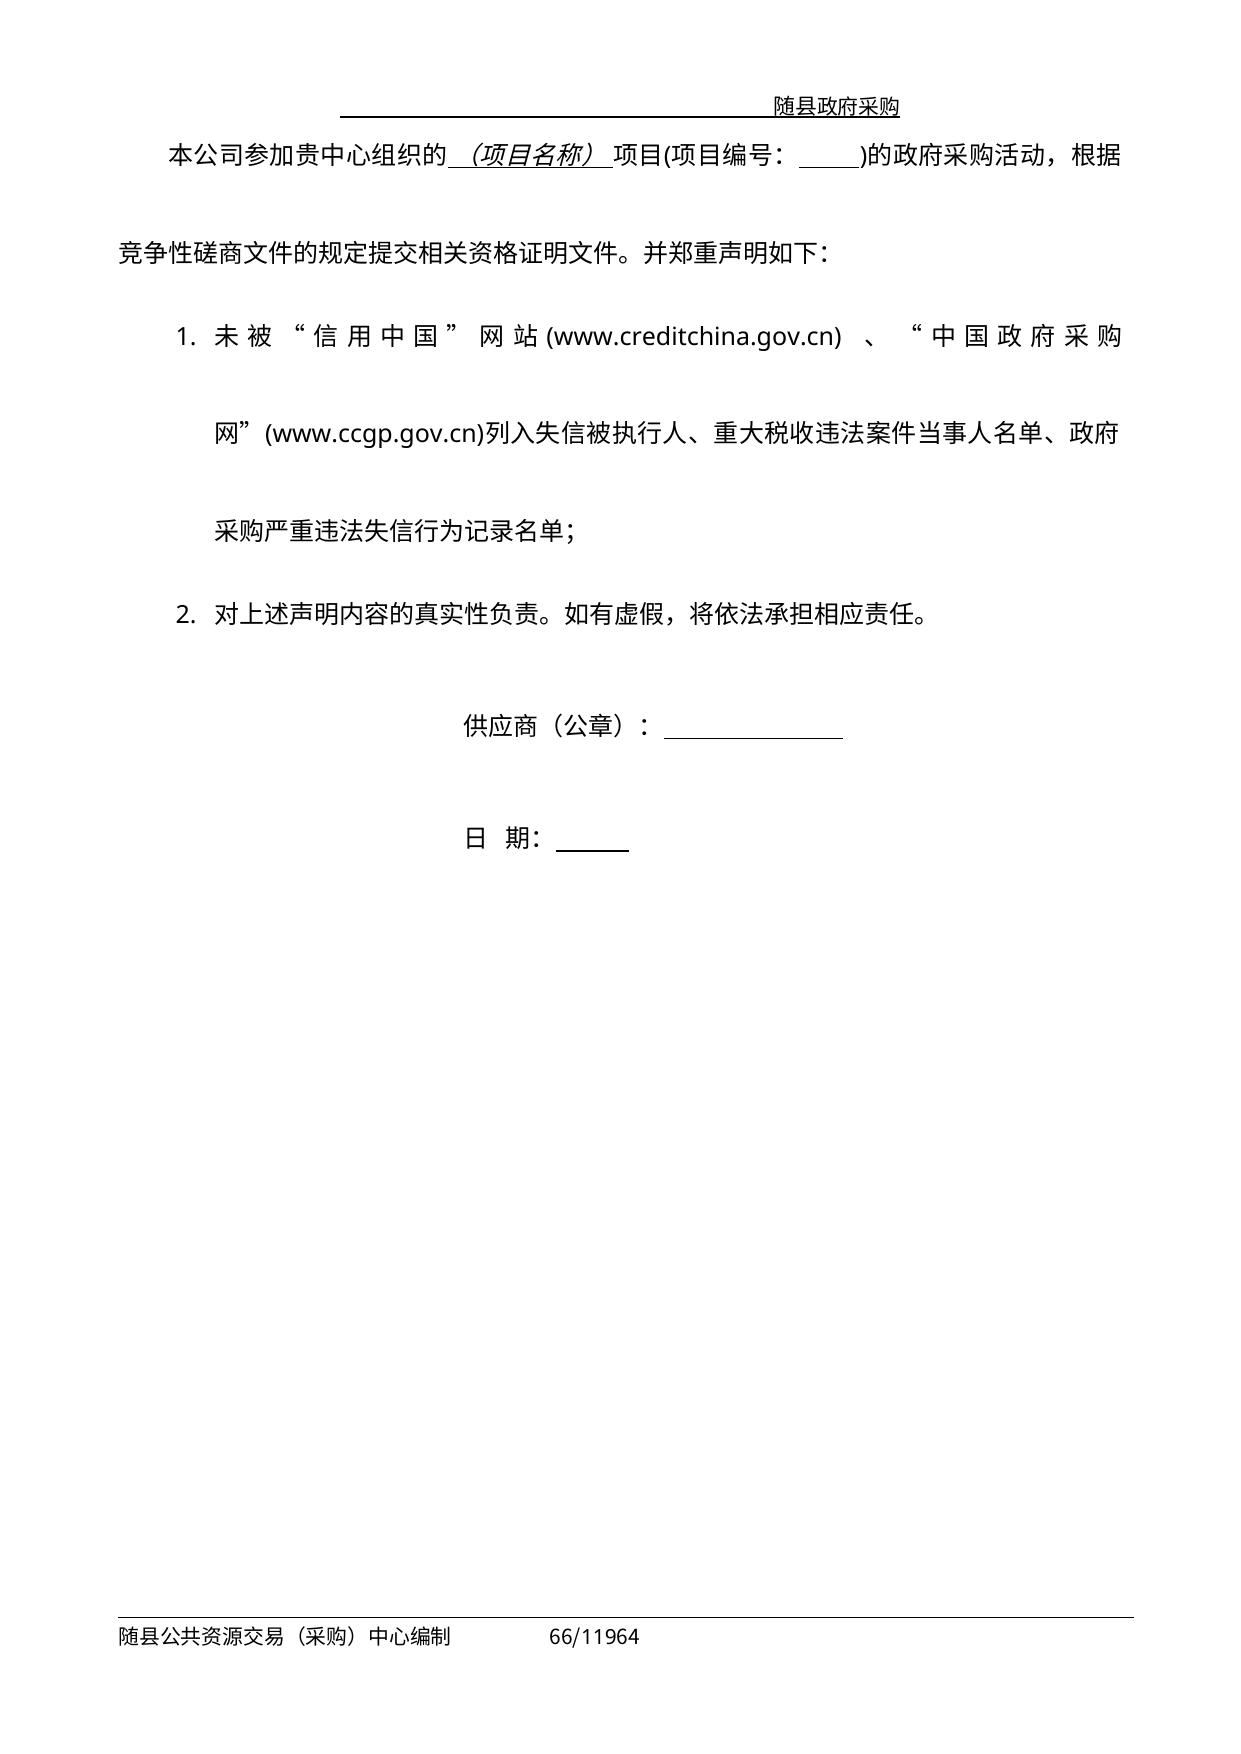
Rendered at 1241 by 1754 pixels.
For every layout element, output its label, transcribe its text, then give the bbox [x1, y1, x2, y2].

list 对上述声明内容的真实性负责。如有虚假，将依法承担相应责任。 [175, 580, 1122, 645]
text 本公司参加贵中心组织的 （项目名称） 项目(项目编号： )的政府采购活动，根据竞争性磋商文件的规定提交相关资格证明文件。并郑重声明如下： [118, 121, 1122, 284]
list 未被“信用中国”网站(www.creditchina.gov.cn) 、“中国政府采购网”(www.ccgp.gov.cn)列入失信被执行人、重大税收违法案件当事人名单、政府采购严重违法失信行为记录名单； [175, 302, 1122, 562]
text 日 期： [118, 804, 1122, 869]
text 供应商（公章）： [118, 692, 1122, 757]
